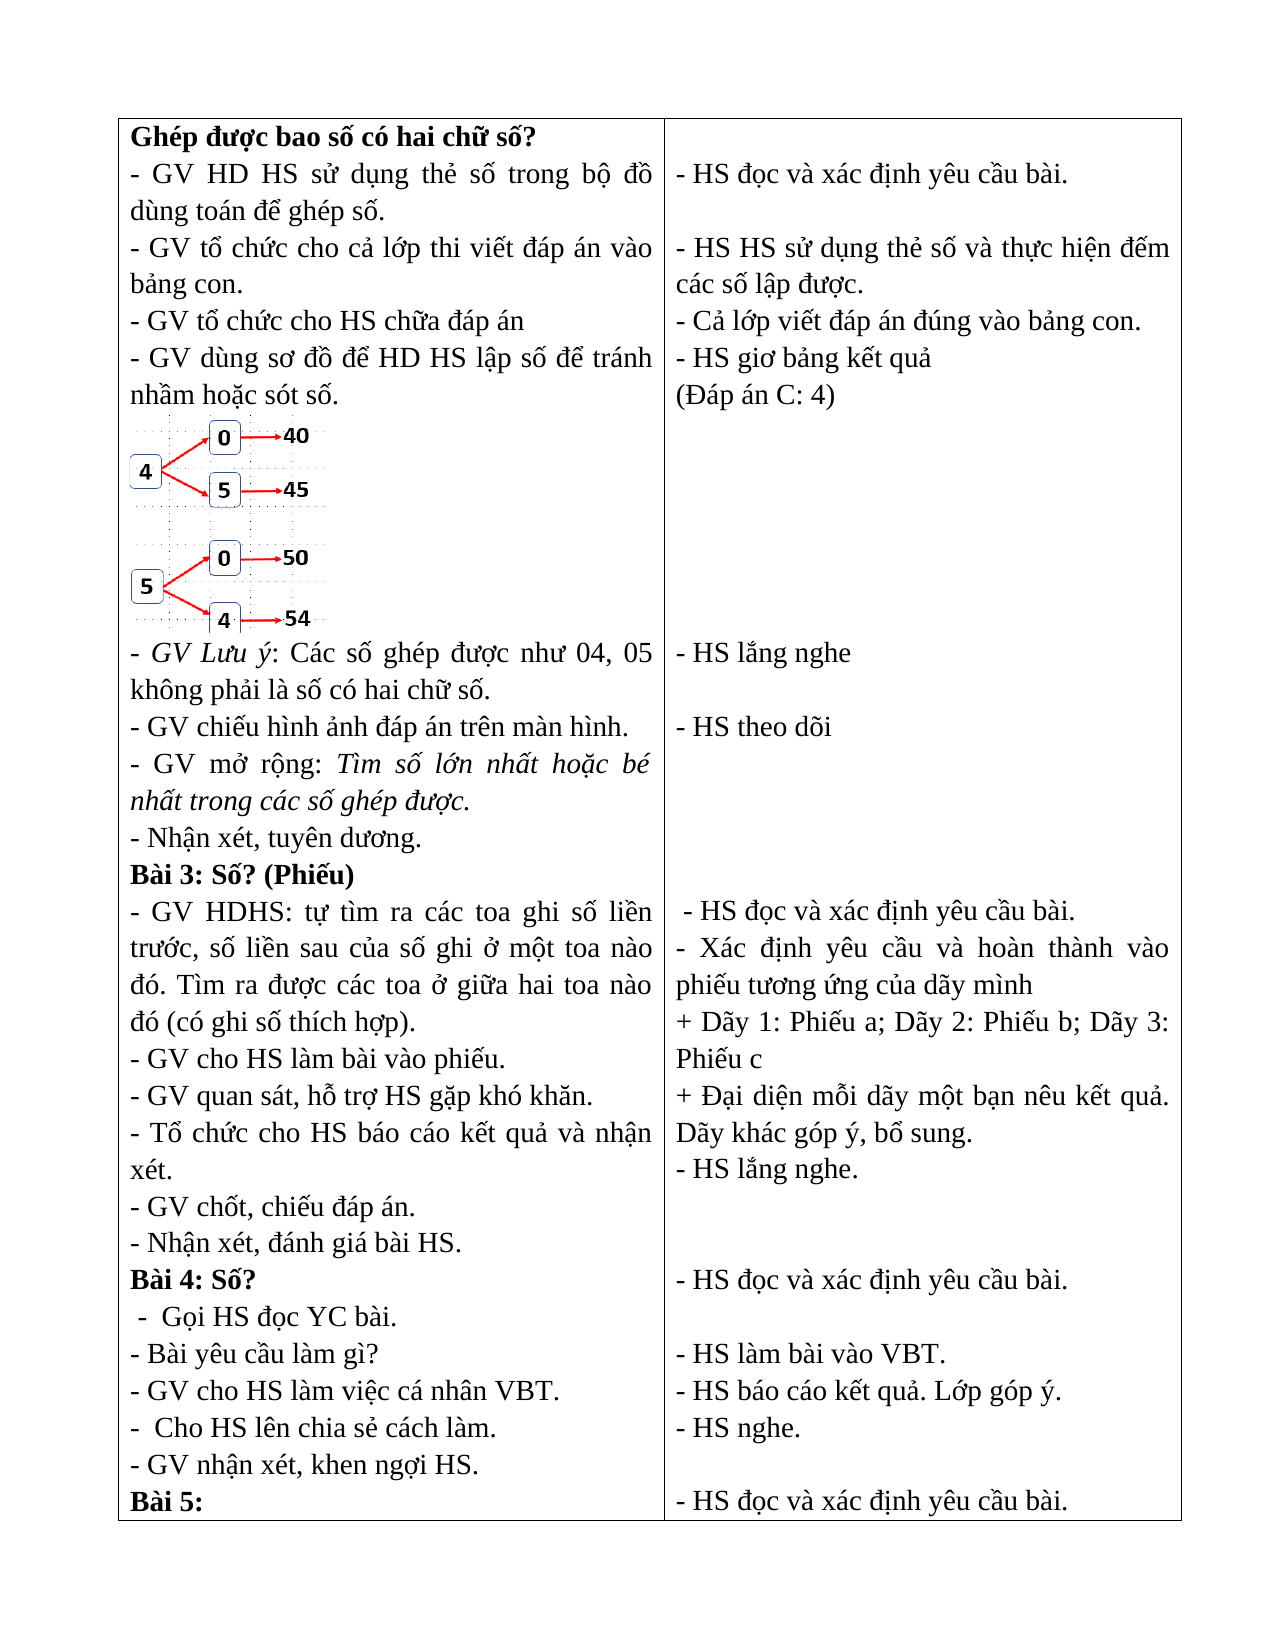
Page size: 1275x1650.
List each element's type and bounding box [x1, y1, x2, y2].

picture [129, 414, 327, 633]
table_cell [119, 119, 664, 1520]
table_cell [665, 119, 1181, 1520]
